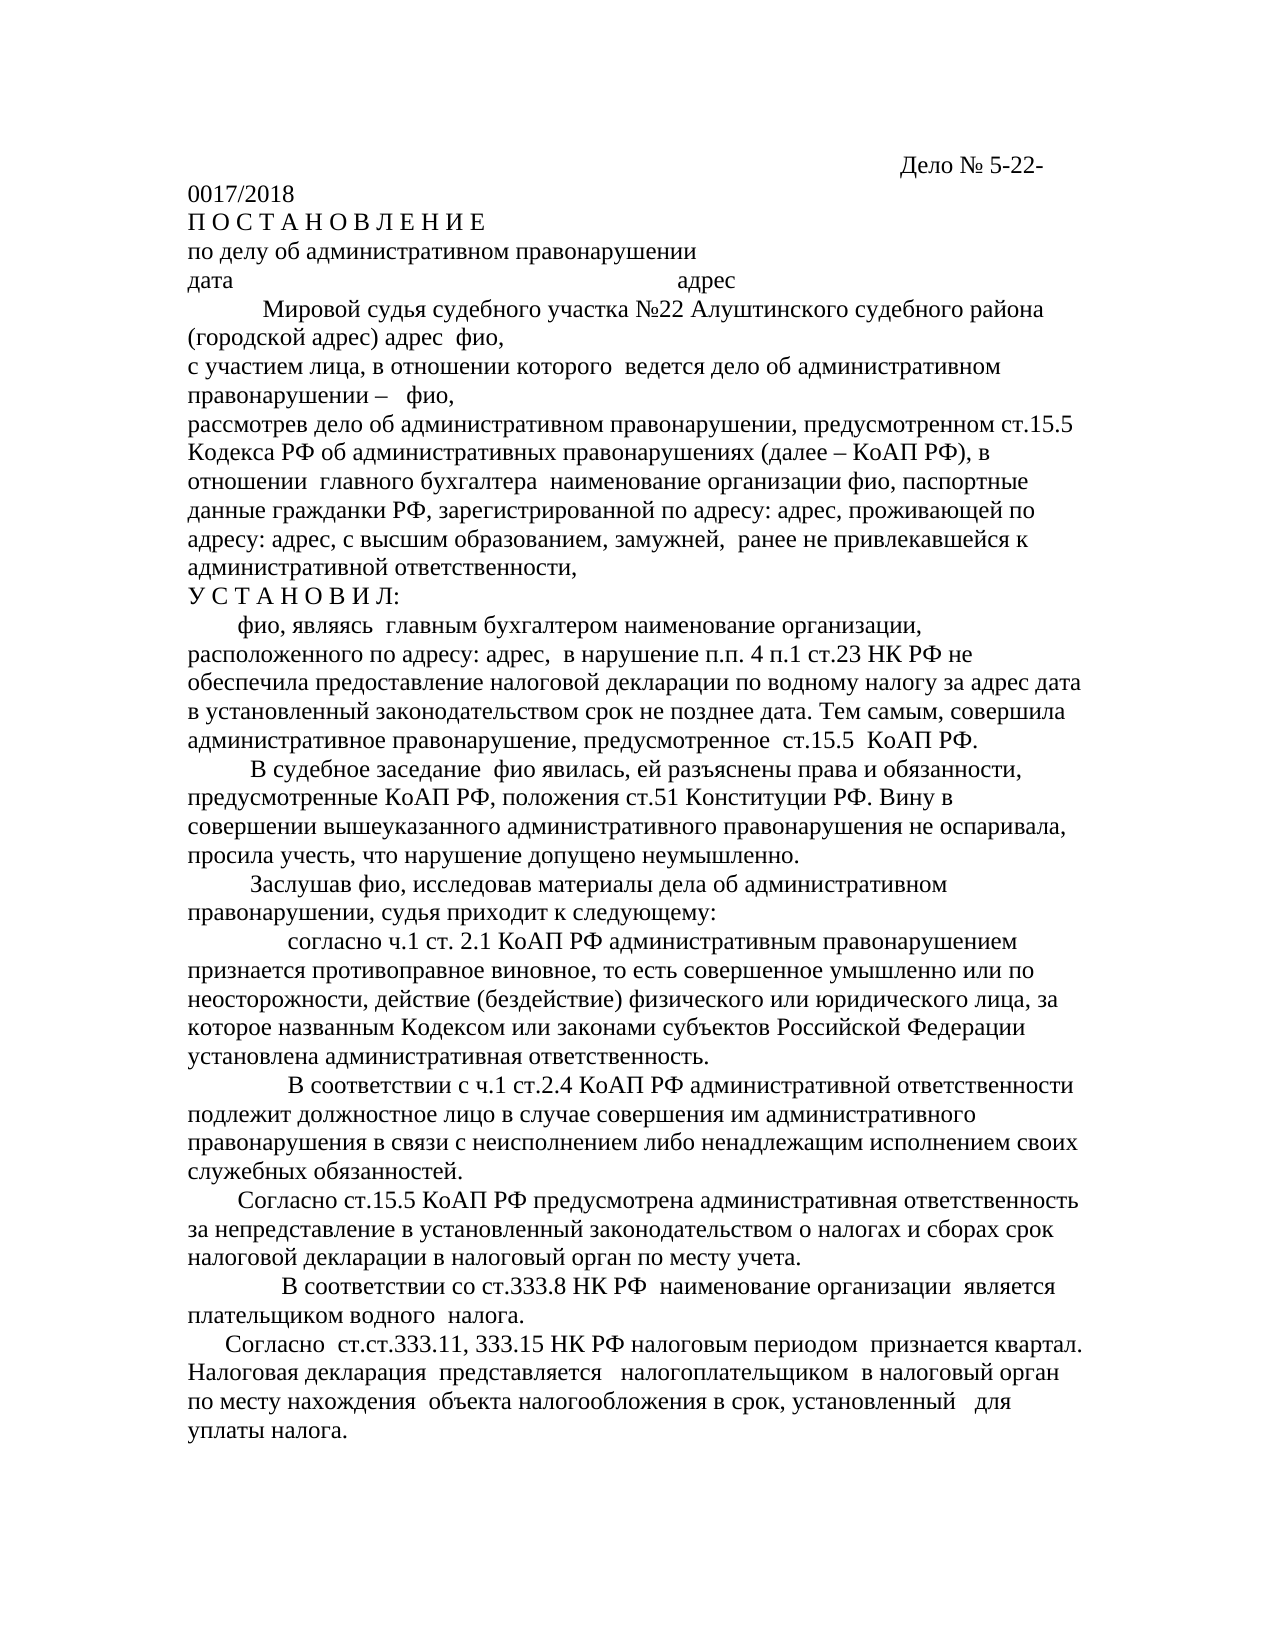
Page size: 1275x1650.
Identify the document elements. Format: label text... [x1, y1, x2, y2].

text П О С Т А Н О В Л Е Н И Е [187, 207, 1087, 236]
text У С Т А Н О В И Л: [187, 581, 1087, 610]
text Согласно ст.ст.333.11, 333.15 НК РФ налоговым периодом признается квартал. Налоговая декларация представляется налогоплательщиком в налоговый орган по месту нахождения объекта налогообложения в срок, установленный для уплаты налога. [187, 1329, 1087, 1444]
text рассмотрев дело об административном правонарушении, предусмотренном ст.15.5 Кодекса РФ об административных правонарушениях (далее – КоАП РФ), в отношении главного бухгалтера наименование организации фио, паспортные данные гражданки РФ, зарегистрированной по адресу: адрес, проживающей по адресу: адрес, с высшим образованием, замужней, ранее не привлекавшейся к административной ответственности, [187, 409, 1087, 581]
text с участием лица, в отношении которого ведется дело об административном правонарушении – фио, [187, 351, 1087, 409]
text дата адрес [187, 265, 1087, 294]
text согласно ч.1 ст. 2.1 КоАП РФ административным правонарушением признается противоправное виновное, то есть совершенное умышленно или по неосторожности, действие (бездействие) физического или юридического лица, за которое названным Кодексом или законами субъектов Российской Федерации установлена административная ответственность. [187, 926, 1087, 1070]
text Мировой судья судебного участка №22 Алуштинского судебного района (городской адрес) адрес фио, [187, 294, 1087, 351]
text Заслушав фио, исследовав материалы дела об административном правонарушении, судья приходит к следующему: [187, 869, 1087, 926]
text фио, являясь главным бухгалтером наименование организации, расположенного по адресу: адрес, в нарушение п.п. 4 п.1 ст.23 НК РФ не обеспечила предоставление налоговой декларации по водному налогу за адрес дата в установленный законодательством срок не позднее дата. Тем самым, совершила административное правонарушение, предусмотренное ст.15.5 КоАП РФ. [187, 610, 1087, 754]
text по делу об административном правонарушении [187, 236, 1087, 265]
text В судебное заседание фио явилась, ей разъяснены права и обязанности, предусмотренные КоАП РФ, положения ст.51 Конституции РФ. Вину в совершении вышеуказанного административного правонарушения не оспаривала, просила учесть, что нарушение допущено неумышленно. [187, 754, 1087, 869]
text В соответствии со ст.333.8 НК РФ наименование организации является плательщиком водного налога. [187, 1271, 1087, 1329]
text В соответствии с ч.1 ст.2.4 КоАП РФ административной ответственности подлежит должностное лицо в случае совершения им административного правонарушения в связи с неисполнением либо ненадлежащим исполнением своих служебных обязанностей. [187, 1070, 1087, 1185]
text Согласно ст.15.5 КоАП РФ предусмотрена административная ответственность за непредставление в установленный законодательством о налогах и сборах срок налоговой декларации в налоговый орган по месту учета. [187, 1185, 1087, 1271]
text Дело № 5-22-0017/2018 [187, 150, 1087, 207]
